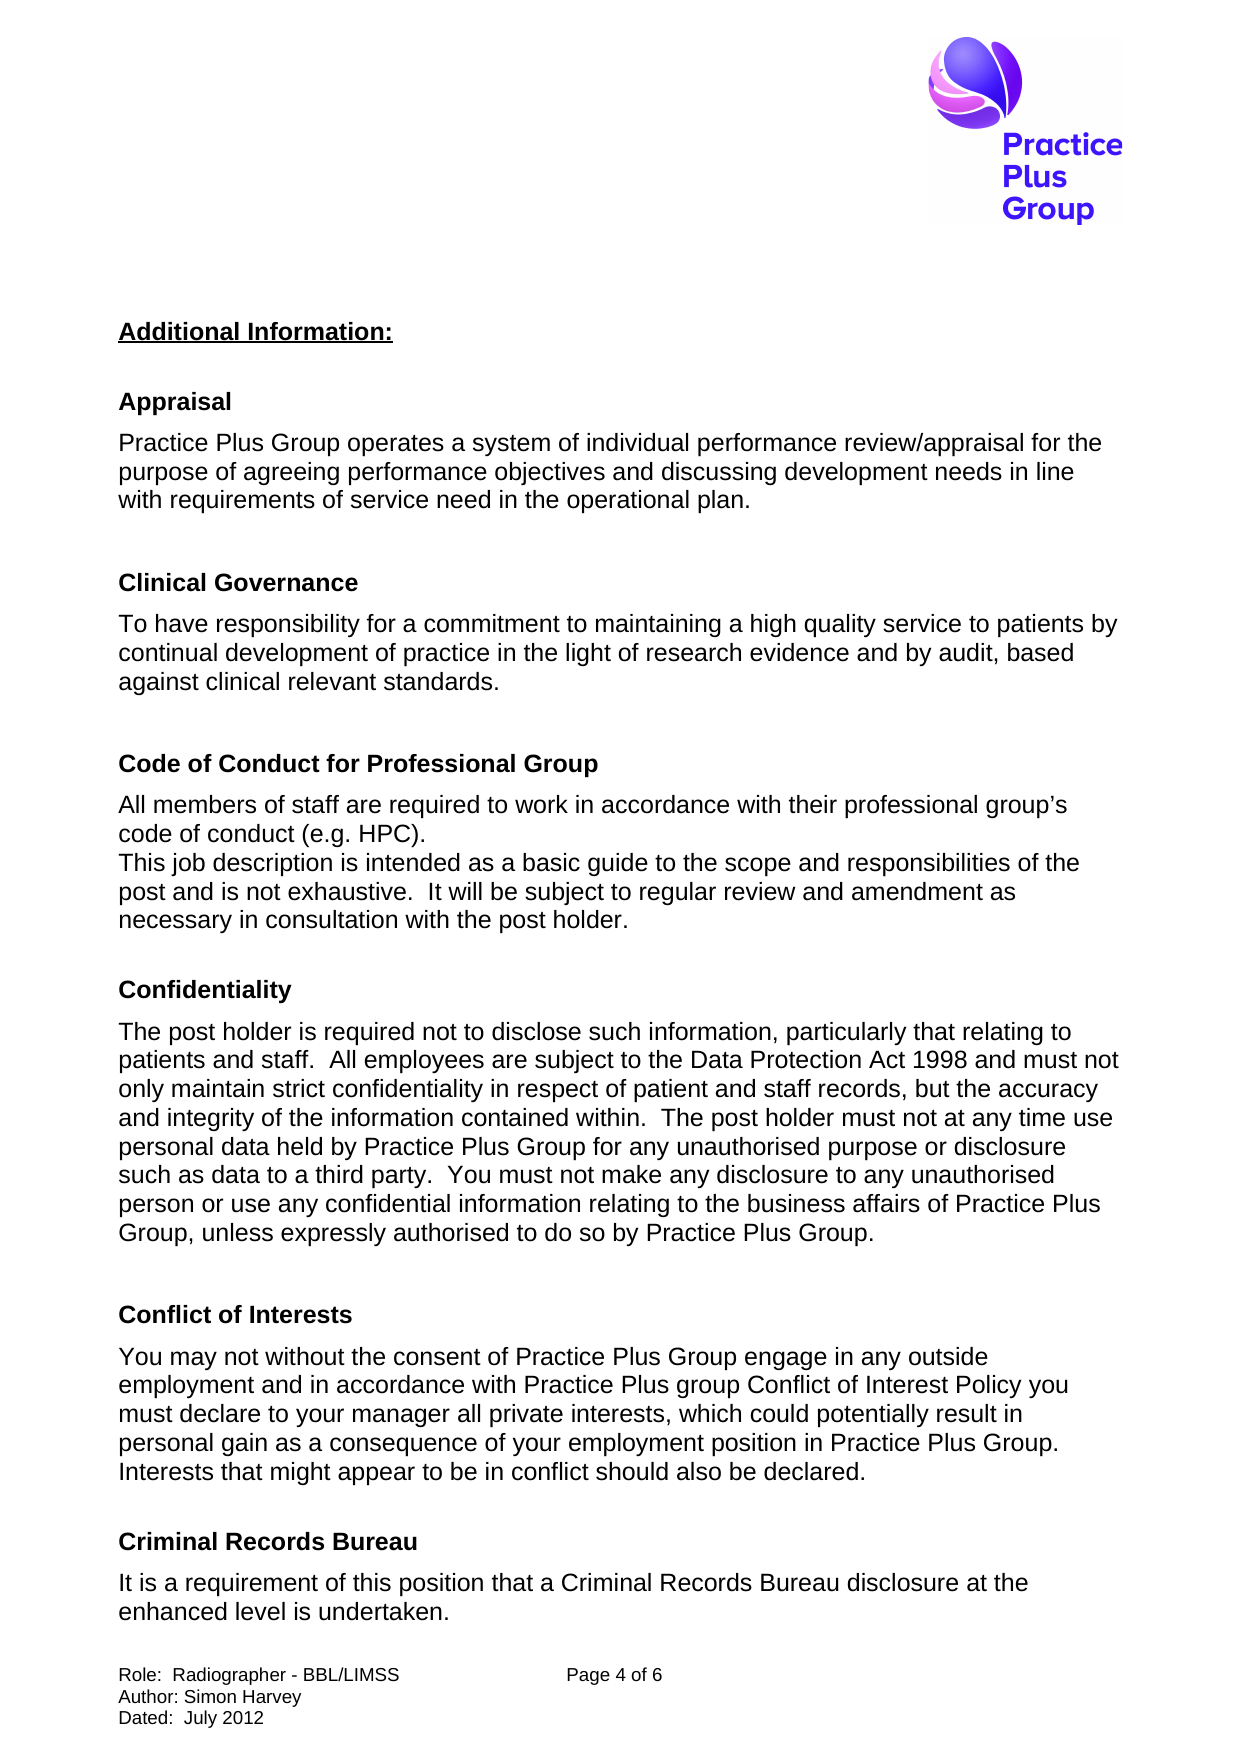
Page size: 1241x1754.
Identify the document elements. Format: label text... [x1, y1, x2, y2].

subtitle It is a requirement of this position that a Criminal Records Bureau disclosure at the enhanced level is undertaken. [118, 1568, 1122, 1625]
text You may not without the consent of Practice Plus Group engage in any outside employment and in accordance with Practice Plus group Conflict of Interest Policy you must declare to your manager all private interests, which could potentially result in personal gain as a consequence of your employment position in Practice Plus Group. Interests that might appear to be in conflict should also be declared. [118, 1342, 1122, 1485]
subtitle Conflict of Interests [118, 1300, 1122, 1329]
subtitle Practice Plus Group operates a system of individual performance review/appraisal for the purpose of agreeing performance objectives and discussing development needs in line with requirements of service need in the operational plan. [118, 428, 1122, 514]
text This job description is intended as a basic guide to the scope and responsibilities of the post and is not exhaustive. It will be subject to regular review and amendment as necessary in consultation with the post holder. [118, 848, 1122, 934]
subtitle To have responsibility for a commitment to maintaining a high quality service to patients by continual development of practice in the light of research evidence and by audit, based against clinical relevant standards. [118, 609, 1122, 695]
text Additional Information: [118, 317, 1122, 345]
subtitle Criminal Records Bureau [118, 1527, 1122, 1555]
picture [928, 37, 1123, 225]
subtitle Confidentiality [118, 975, 1122, 1004]
text All members of staff are required to work in accordance with their professional group’s code of conduct (e.g. HPC). [118, 790, 1122, 848]
subtitle Appraisal [118, 387, 1122, 415]
subtitle Clinical Governance [118, 568, 1122, 597]
subtitle The post holder is required not to disclose such information, particularly that relating to patients and staff. All employees are subject to the Data Protection Act 1998 and must not only maintain strict confidentiality in respect of patient and staff records, but the accuracy and integrity of the information contained within. The post holder must not at any time use personal data held by Practice Plus Group for any unauthorised purpose or disclosure such as data to a third party. You must not make any disclosure to any unauthorised person or use any confidential information relating to the business affairs of Practice Plus Group, unless expressly authorised to do so by Practice Plus Group. [118, 1017, 1122, 1247]
subtitle Code of Conduct for Professional Group [118, 749, 1122, 778]
